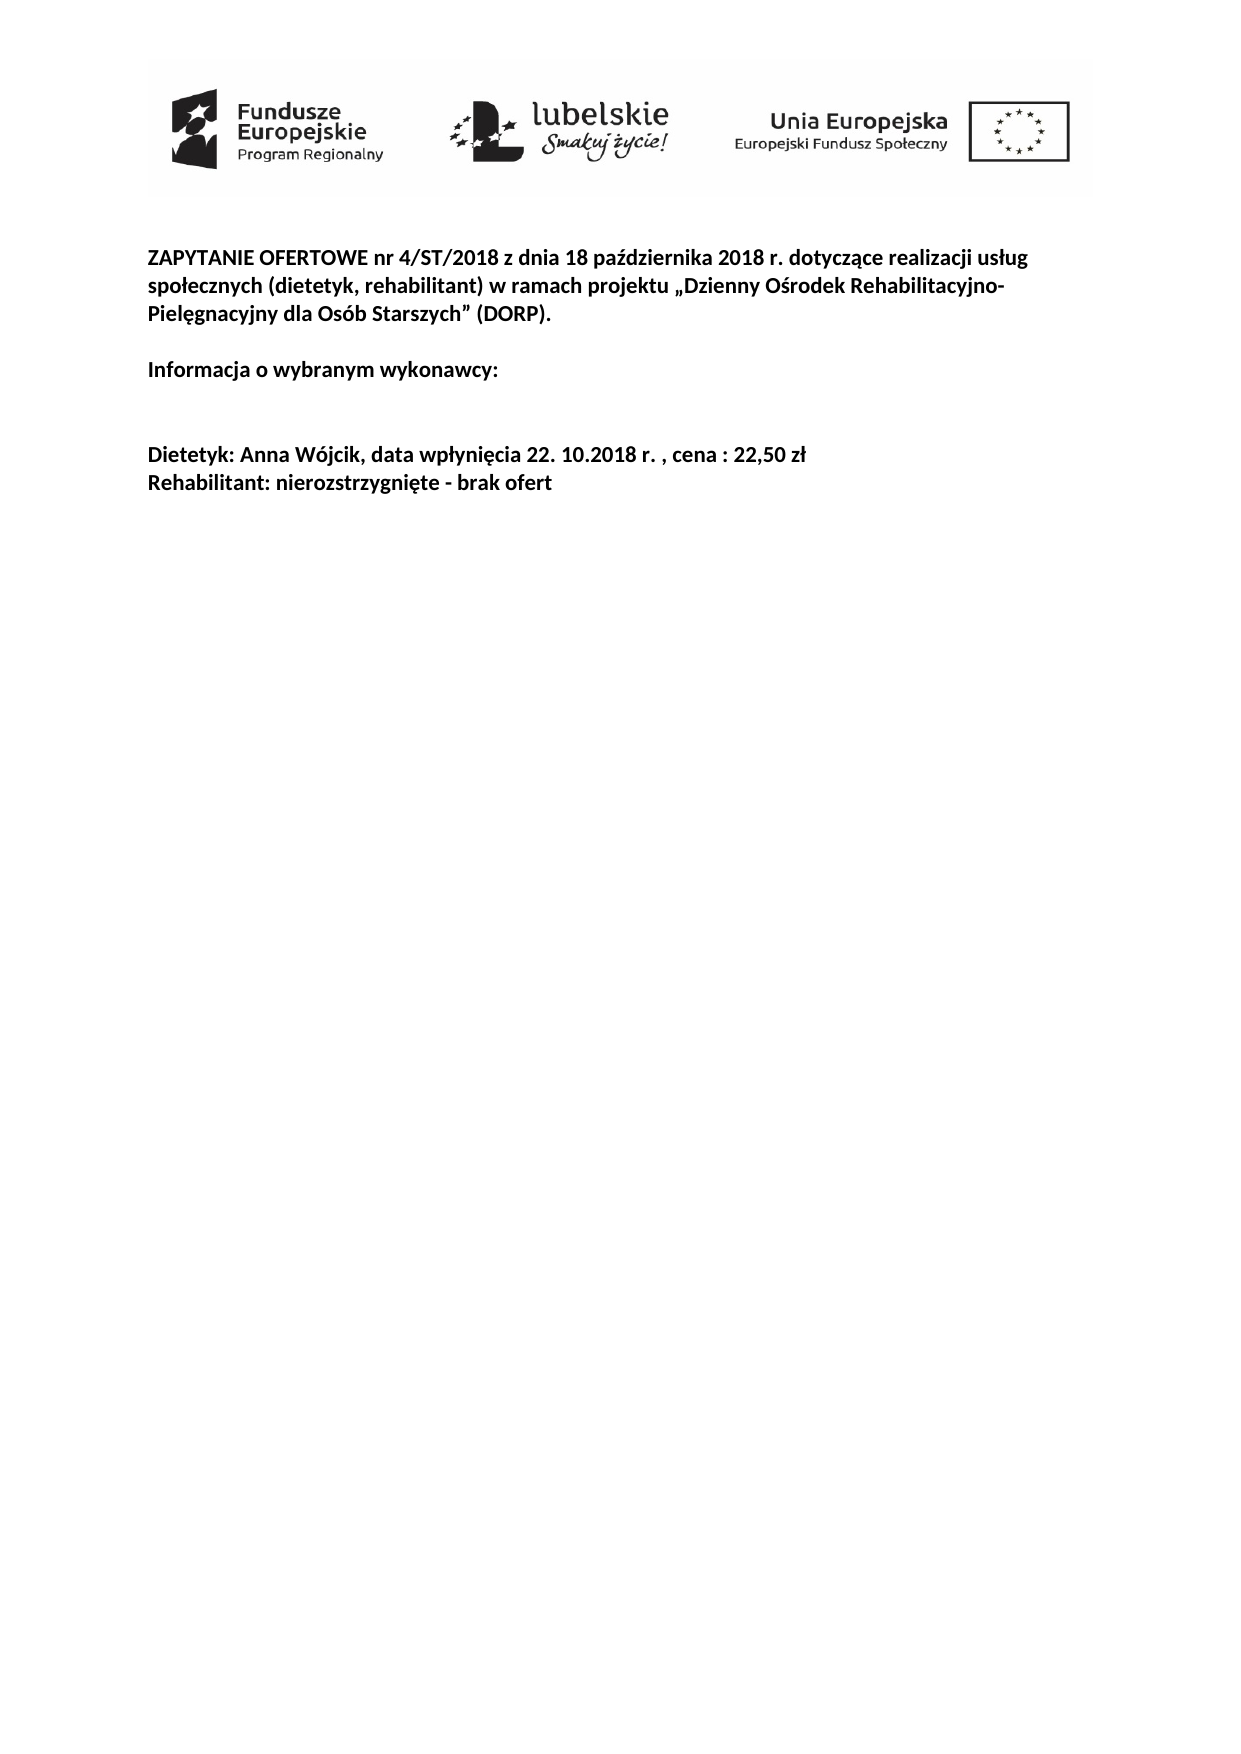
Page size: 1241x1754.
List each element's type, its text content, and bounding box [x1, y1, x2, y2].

text ZAPYTANIE OFERTOWE nr 4/ST/2018 z dnia 18 października 2018 r. dotyczące realizacji usług społecznych (dietetyk, rehabilitant) w ramach projektu „Dzienny Ośrodek Rehabilitacyjno-Pielęgnacyjny dla Osób Starszych” (DORP). [148, 243, 1093, 328]
text Informacja o wybranym wykonawcy: [148, 356, 1093, 384]
picture [147, 59, 1093, 197]
text Dietetyk: Anna Wójcik, data wpłynięcia 22. 10.2018 r. , cena : 22,50 zł Rehabilitant: nierozstrzygnięte - brak ofert [148, 440, 1093, 496]
